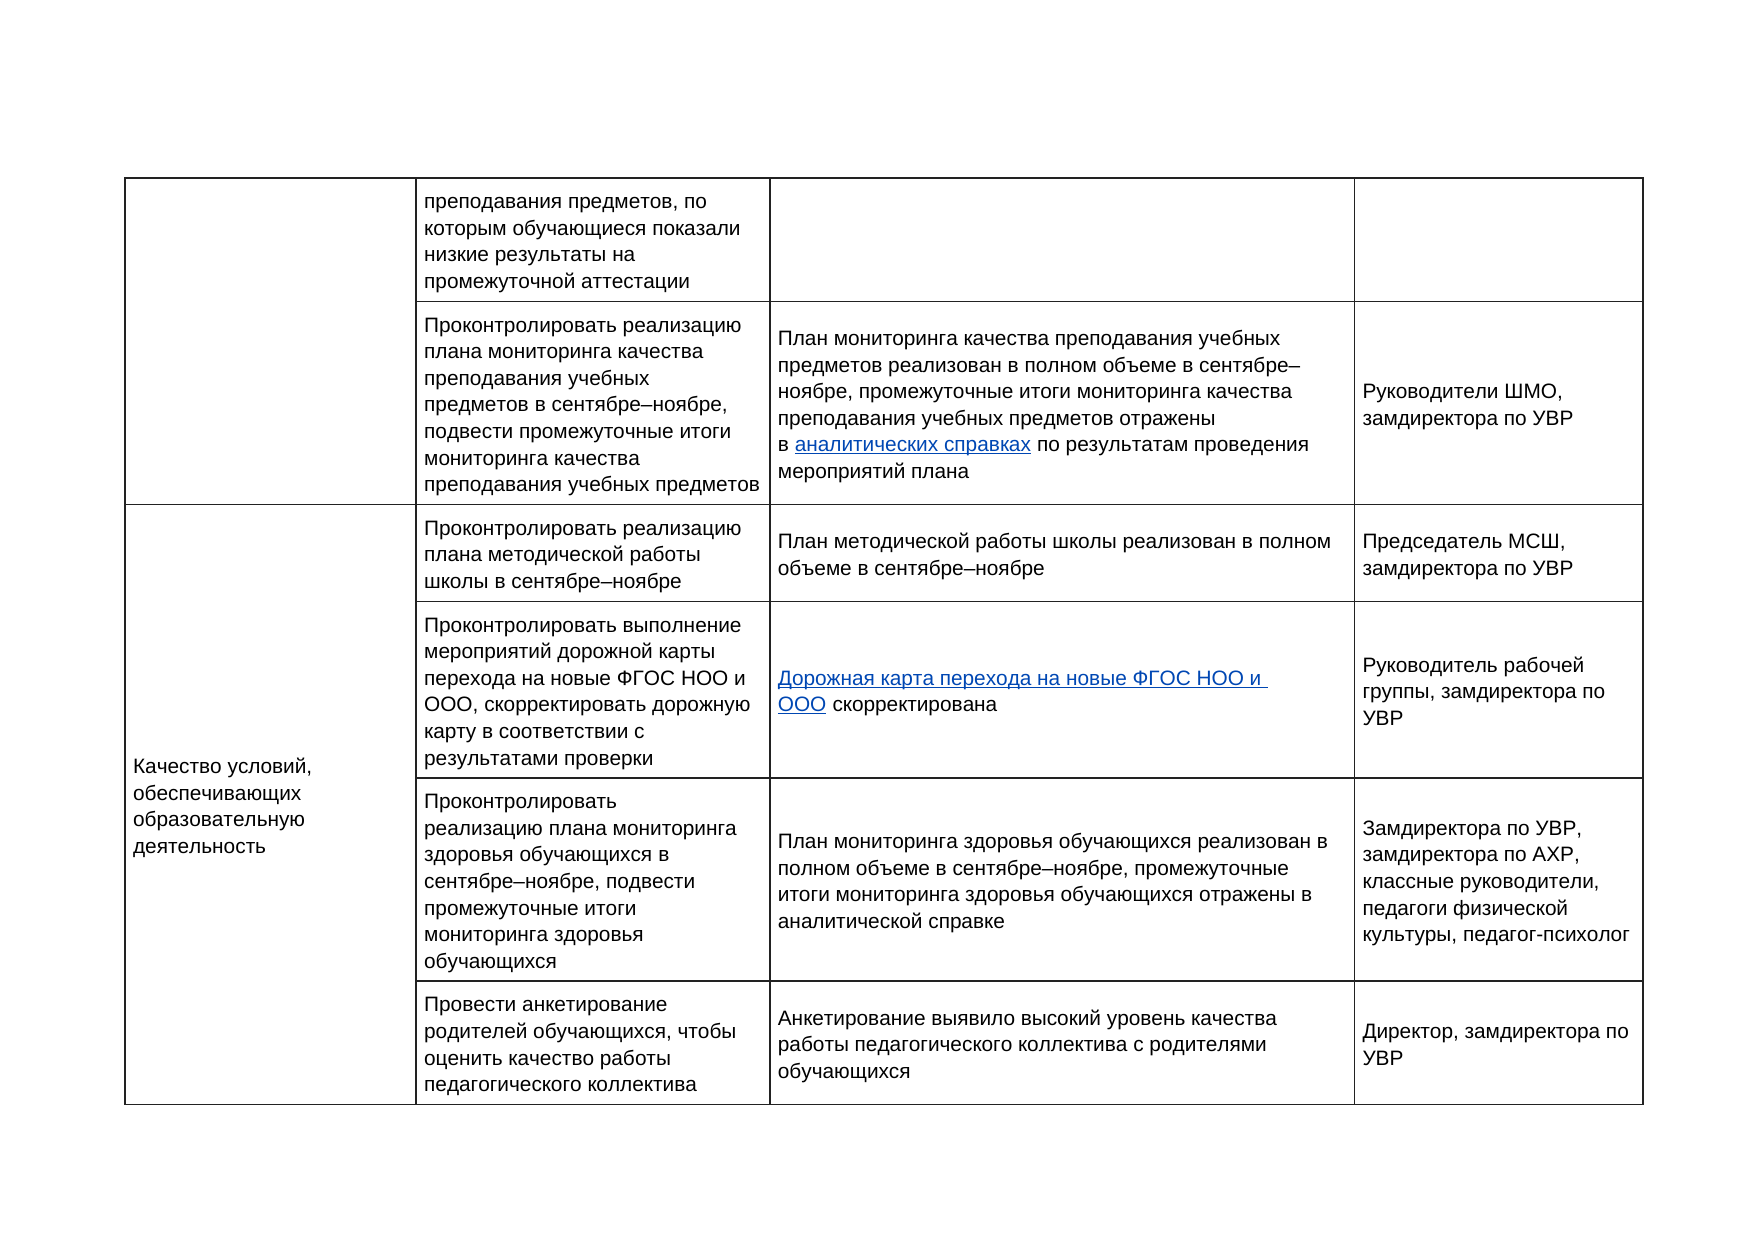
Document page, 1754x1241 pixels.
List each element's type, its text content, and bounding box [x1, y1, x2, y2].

table_cell Проконтролировать реализацию плана мониторинга качества преподавания учебных предметов в сентябре–ноябре, подвести промежуточные итоги мониторинга качества преподавания учебных предметов [417, 302, 769, 504]
table_cell План мониторинга качества преподавания учебных предметов реализован в полном объеме в сентябре–ноябре, промежуточные итоги мониторинга качества преподавания учебных предметов отражены в аналитических справках по результатам проведения мероприятий плана [771, 302, 1354, 504]
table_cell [126, 179, 415, 504]
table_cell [417, 179, 769, 301]
table_cell План мониторинга здоровья обучающихся реализован в полном объеме в сентябре–ноябре, промежуточные итоги мониторинга здоровья обучающихся отражены в аналитической справке [771, 779, 1354, 980]
table_cell Замдиректора по УВР, замдиректора по АХР, классные руководители, педагоги физической культуры, педагог-психолог [1355, 779, 1642, 980]
table_cell Дорожная карта перехода на новые ФГОС НОО и ООО скорректирована [771, 602, 1354, 777]
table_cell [1355, 179, 1642, 301]
table_cell План методической работы школы реализован в полном объеме в сентябре–ноябре [771, 505, 1354, 601]
table_cell Анкетирование выявило высокий уровень качества работы педагогического коллектива с родителями обучающихся [771, 982, 1354, 1104]
table_cell Провести анкетирование родителей обучающихся, чтобы оценить качество работы педагогического коллектива [417, 982, 769, 1104]
table_cell Проконтролировать реализацию плана мониторинга здоровья обучающихся в сентябре–ноябре, подвести промежуточные итоги мониторинга здоровья обучающихся [417, 779, 769, 980]
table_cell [771, 179, 1354, 301]
table_cell Директор, замдиректора по УВР [1355, 982, 1642, 1104]
table_cell Руководители ШМО, замдиректора по УВР [1355, 302, 1642, 504]
table_cell Руководитель рабочей группы, замдиректора по УВР [1355, 602, 1642, 777]
table_cell Председатель МСШ, замдиректора по УВР [1355, 505, 1642, 601]
table_cell Проконтролировать реализацию плана методической работы школы в сентябре–ноябре [417, 505, 769, 601]
table_cell Проконтролировать выполнение мероприятий дорожной карты перехода на новые ФГОС НОО и ООО, скорректировать дорожную карту в соответствии с результатами проверки [417, 602, 769, 777]
table_cell Качество условий, обеспечивающих образовательную деятельность [126, 505, 415, 1104]
